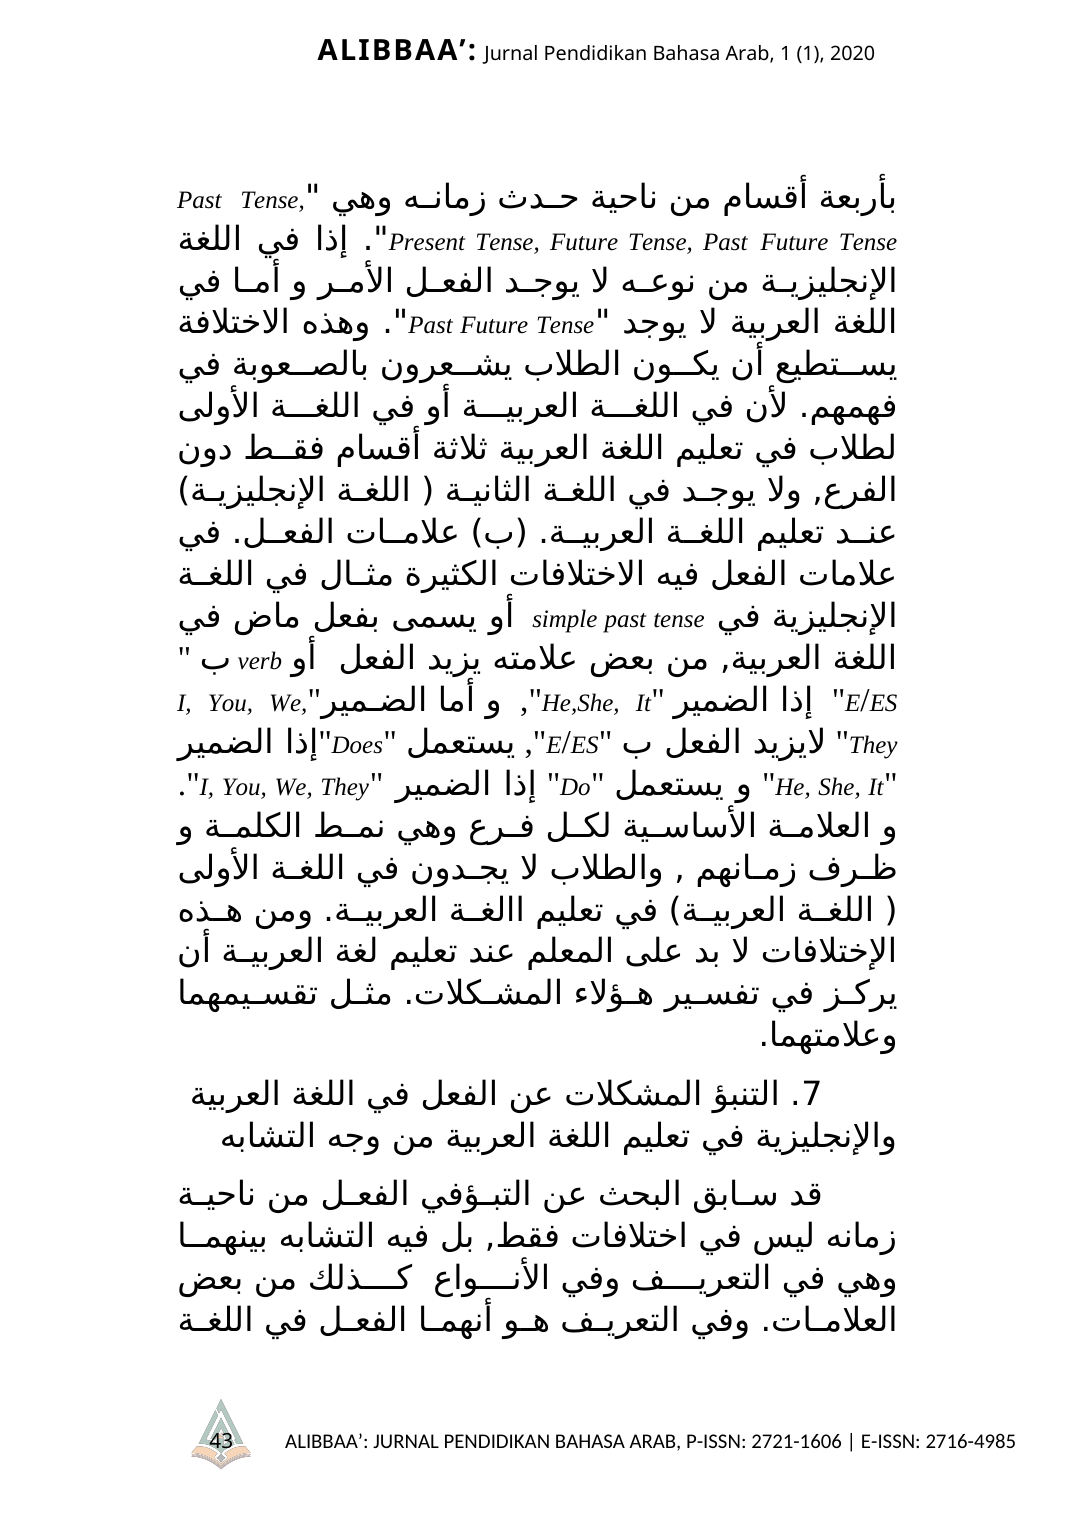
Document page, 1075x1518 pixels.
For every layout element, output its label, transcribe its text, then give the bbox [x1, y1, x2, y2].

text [177, 1175, 898, 1339]
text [177, 177, 898, 1054]
picture [190, 1399, 252, 1470]
text 7. التنبؤ المشكلات عن الفعل في اللغة العربية والإنجليزية في تعليم اللغة العربية من وجه التشابه [177, 1074, 898, 1155]
